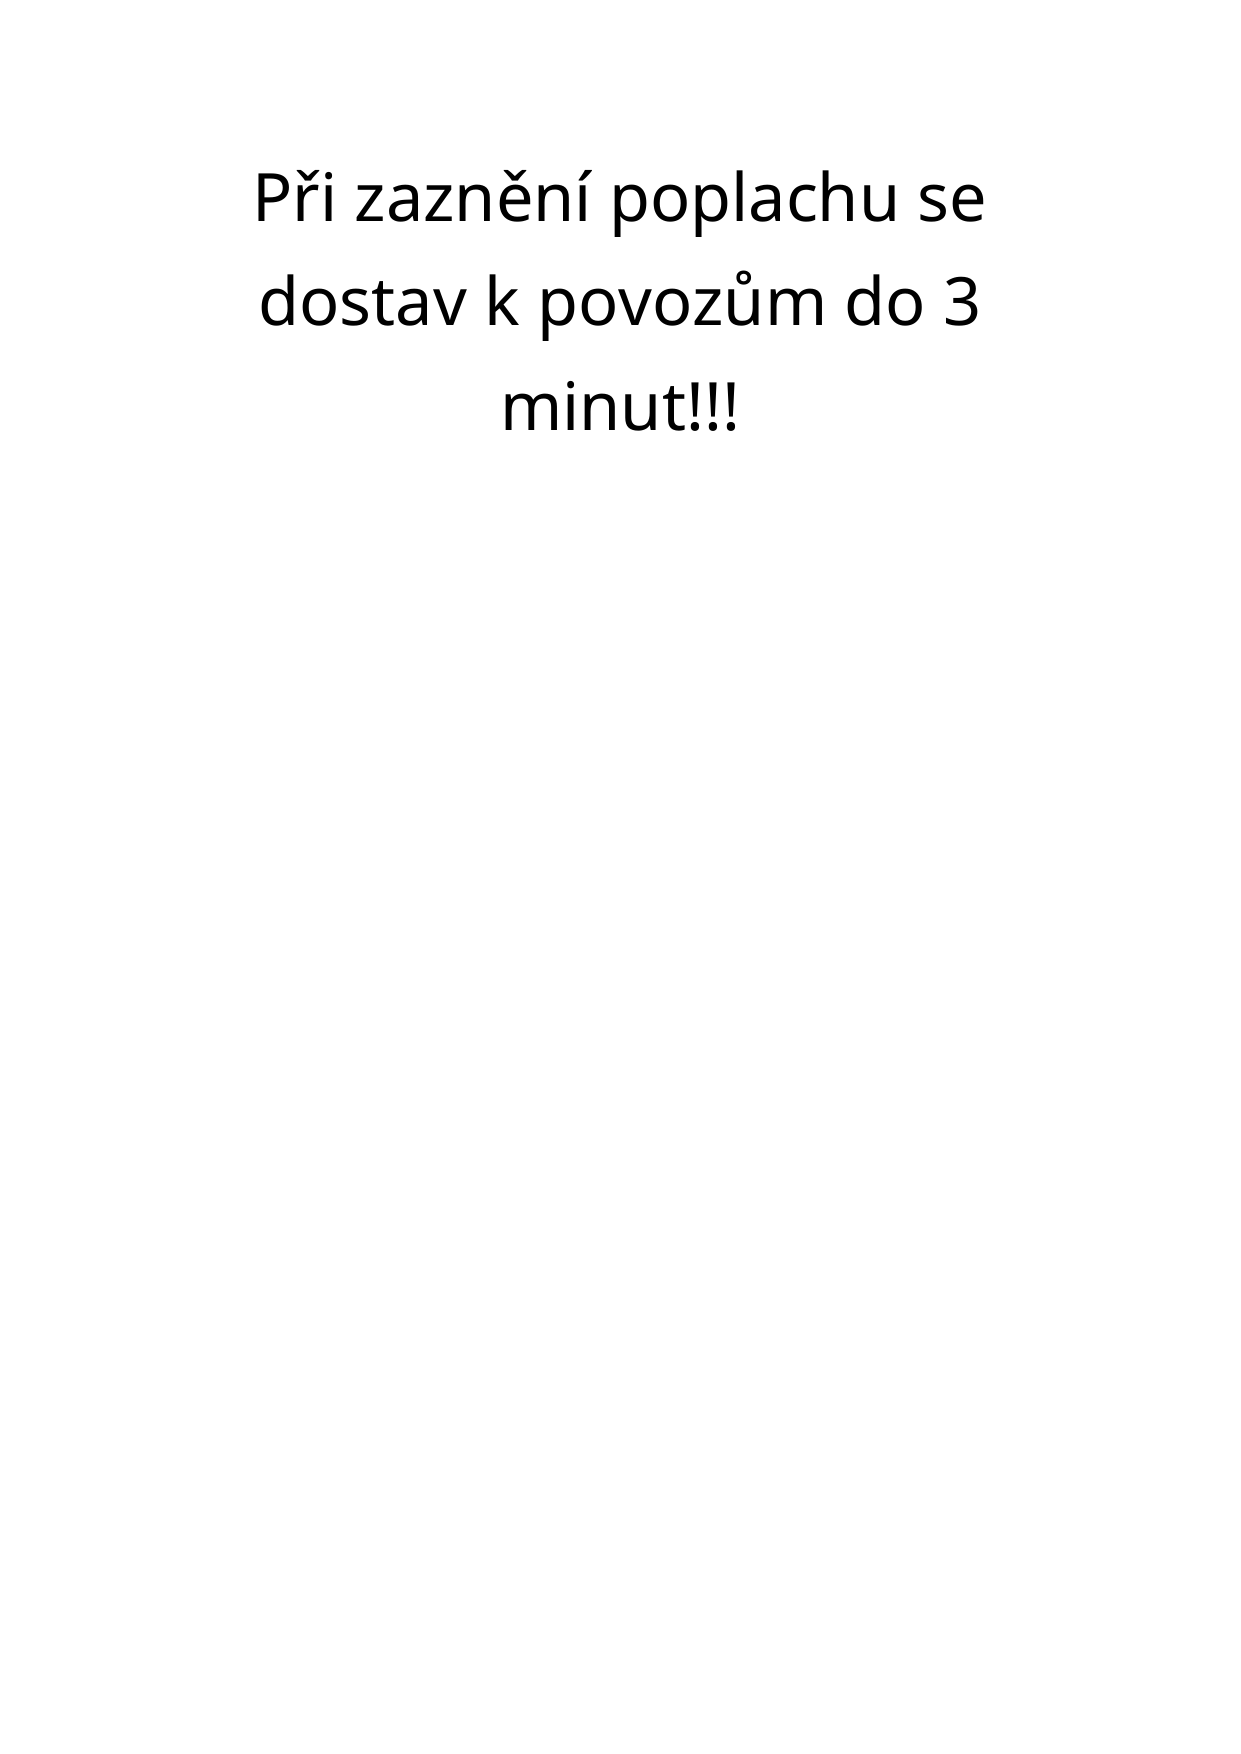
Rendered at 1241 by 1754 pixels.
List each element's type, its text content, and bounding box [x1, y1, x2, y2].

text Při zaznění poplachu se dostav k povozům do 3 minut!!! [150, 150, 1090, 449]
